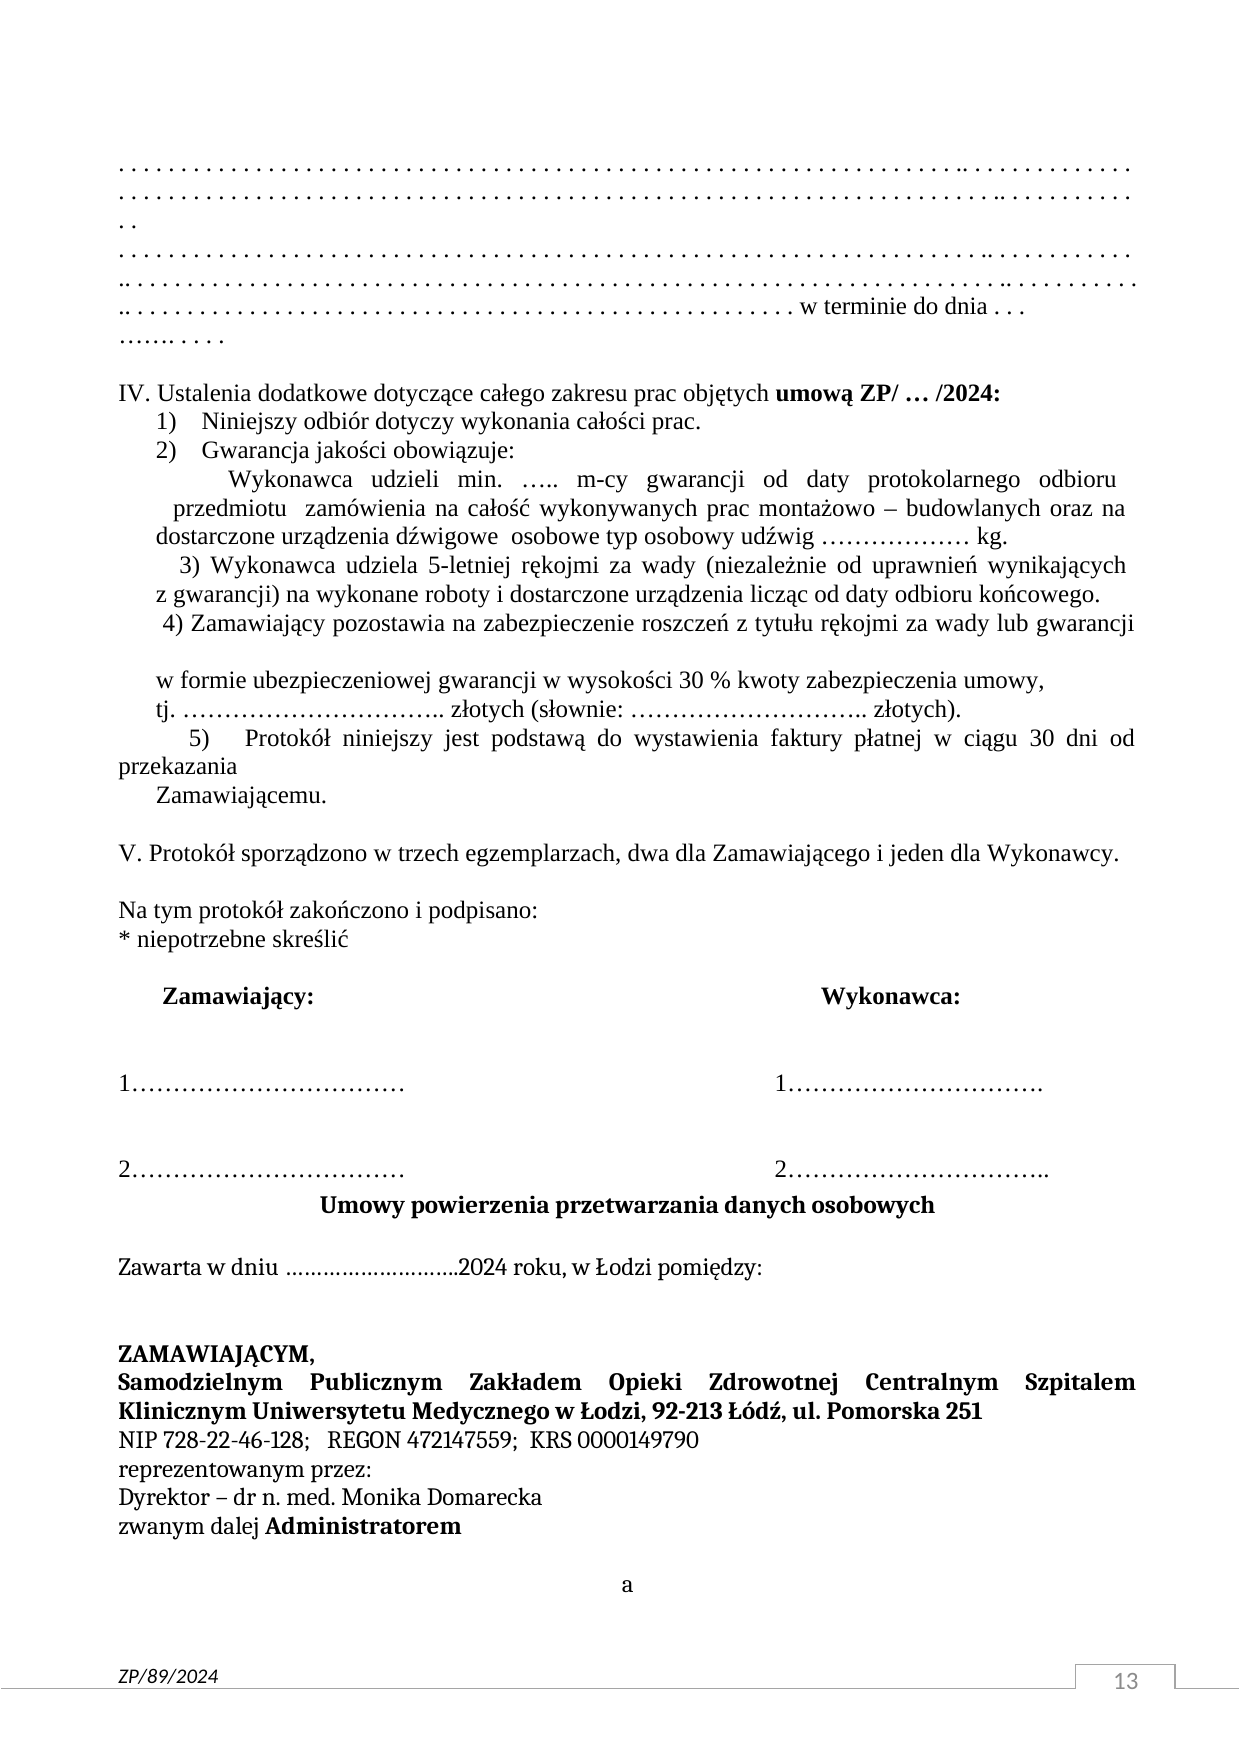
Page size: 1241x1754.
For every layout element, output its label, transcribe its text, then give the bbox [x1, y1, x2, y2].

text Na tym protokół zakończono i podpisano: [118, 895, 1137, 924]
text Wykonawca udzieli min. ….. m-cy gwarancji od daty protokolarnego odbioru przedmiotu zamówienia na całość wykonywanych prac montażowo – budowlanych oraz na dostarczone urządzenia dźwigowe osobowe typ osobowy udźwig ……………… kg. [118, 464, 1137, 550]
text Zawarta w dniu ……………………….2024 roku, w Łodzi pomiędzy: [118, 1253, 1137, 1282]
text . . . . . . . . . . . . . . . . . . . . . . . . . . . . . . . . . . . . . . . . . . . . . . . . . . . . . . . . . . . . . . . . . . . .. . . . . . . . . . . . . . . . . . . . . . . . . . . . . . . . . . . . . . . . . . . . . . . . . . . . . . . . . . . . . . . . . . . . . . . . . . . . . . . . . . . . .. . . . . . . . . . . . . [118, 148, 1137, 234]
text tj. ………………………….. złotych (słownie: ……………………….. złotych). [118, 694, 1137, 723]
text 2) Gwarancja jakości obowiązuje: [118, 435, 1137, 464]
text 4) Zamawiający pozostawia na zabezpieczenie roszczeń z tytułu rękojmi za wady lub gwarancji w formie ubezpieczeniowej gwarancji w wysokości 30 % kwoty zabezpieczenia umowy, [118, 608, 1137, 694]
text Samodzielnym Publicznym Zakładem Opieki Zdrowotnej Centralnym Szpitalem Klinicznym Uniwersytetu Medycznego w Łodzi, 92-213 Łódź, ul. Pomorska 251 [118, 1368, 1137, 1426]
text IV. Ustalenia dodatkowe dotyczące całego zakresu prac objętych umową ZP/ … /2024: [118, 378, 1137, 406]
text 1…………………………… 1…………………………. [118, 1068, 1137, 1096]
text 2…………………………… 2………………………….. [118, 1154, 1137, 1183]
text 5) Protokół niniejszy jest podstawą do wystawienia faktury płatnej w ciągu 30 dni od przekazania Zamawiającemu. [118, 723, 1137, 809]
text V. Protokół sporządzono w trzech egzemplarzach, dwa dla Zamawiającego i jeden dla Wykonawcy. [118, 838, 1137, 866]
text a [118, 1569, 1137, 1598]
text . . . . . . . . . . . . . . . . . . . . . . . . . . . . . . . . . . . . . . . . . . . . . . . . . . . . . . . . . . . . . . . . . . . . . .. . . . . . . . . . . . .. . . . . . . . . . . . . . . . . . . . . . . . . . . . . . . . . . . . . . . . . . . . . . . . . . . . . . . . . . . . . . . . . . . . . . .. . . . . . . . . . . .. . . . . . . . . . . . . . . . . . . . . . . . . . . . . . . . . . . . . . . . . . . . . . . . . . . . . . w terminie do dnia . . . ……. . . . . [118, 234, 1137, 349]
text * niepotrzebne skreślić [118, 924, 1137, 953]
text ZAMAWIAJĄCYM, [118, 1339, 1137, 1368]
text Dyrektor – dr n. med. Monika Domarecka [118, 1483, 1137, 1512]
text Zamawiający: Wykonawca: [118, 981, 1137, 1010]
text 1) Niniejszy odbiór dotyczy wykonania całości prac. [118, 406, 1137, 435]
text Umowy powierzenia przetwarzania danych osobowych [118, 1183, 1137, 1220]
text reprezentowanym przez: [118, 1454, 1137, 1483]
text zwanym dalej Administratorem [118, 1512, 1137, 1541]
text 3) Wykonawca udziela 5-letniej rękojmi za wady (niezależnie od uprawnień wynikających z gwarancji) na wykonane roboty i dostarczone urządzenia licząc od daty odbioru końcowego. [118, 550, 1137, 608]
text NIP 728-22-46-128; REGON 472147559; KRS 0000149790 [118, 1426, 1137, 1454]
